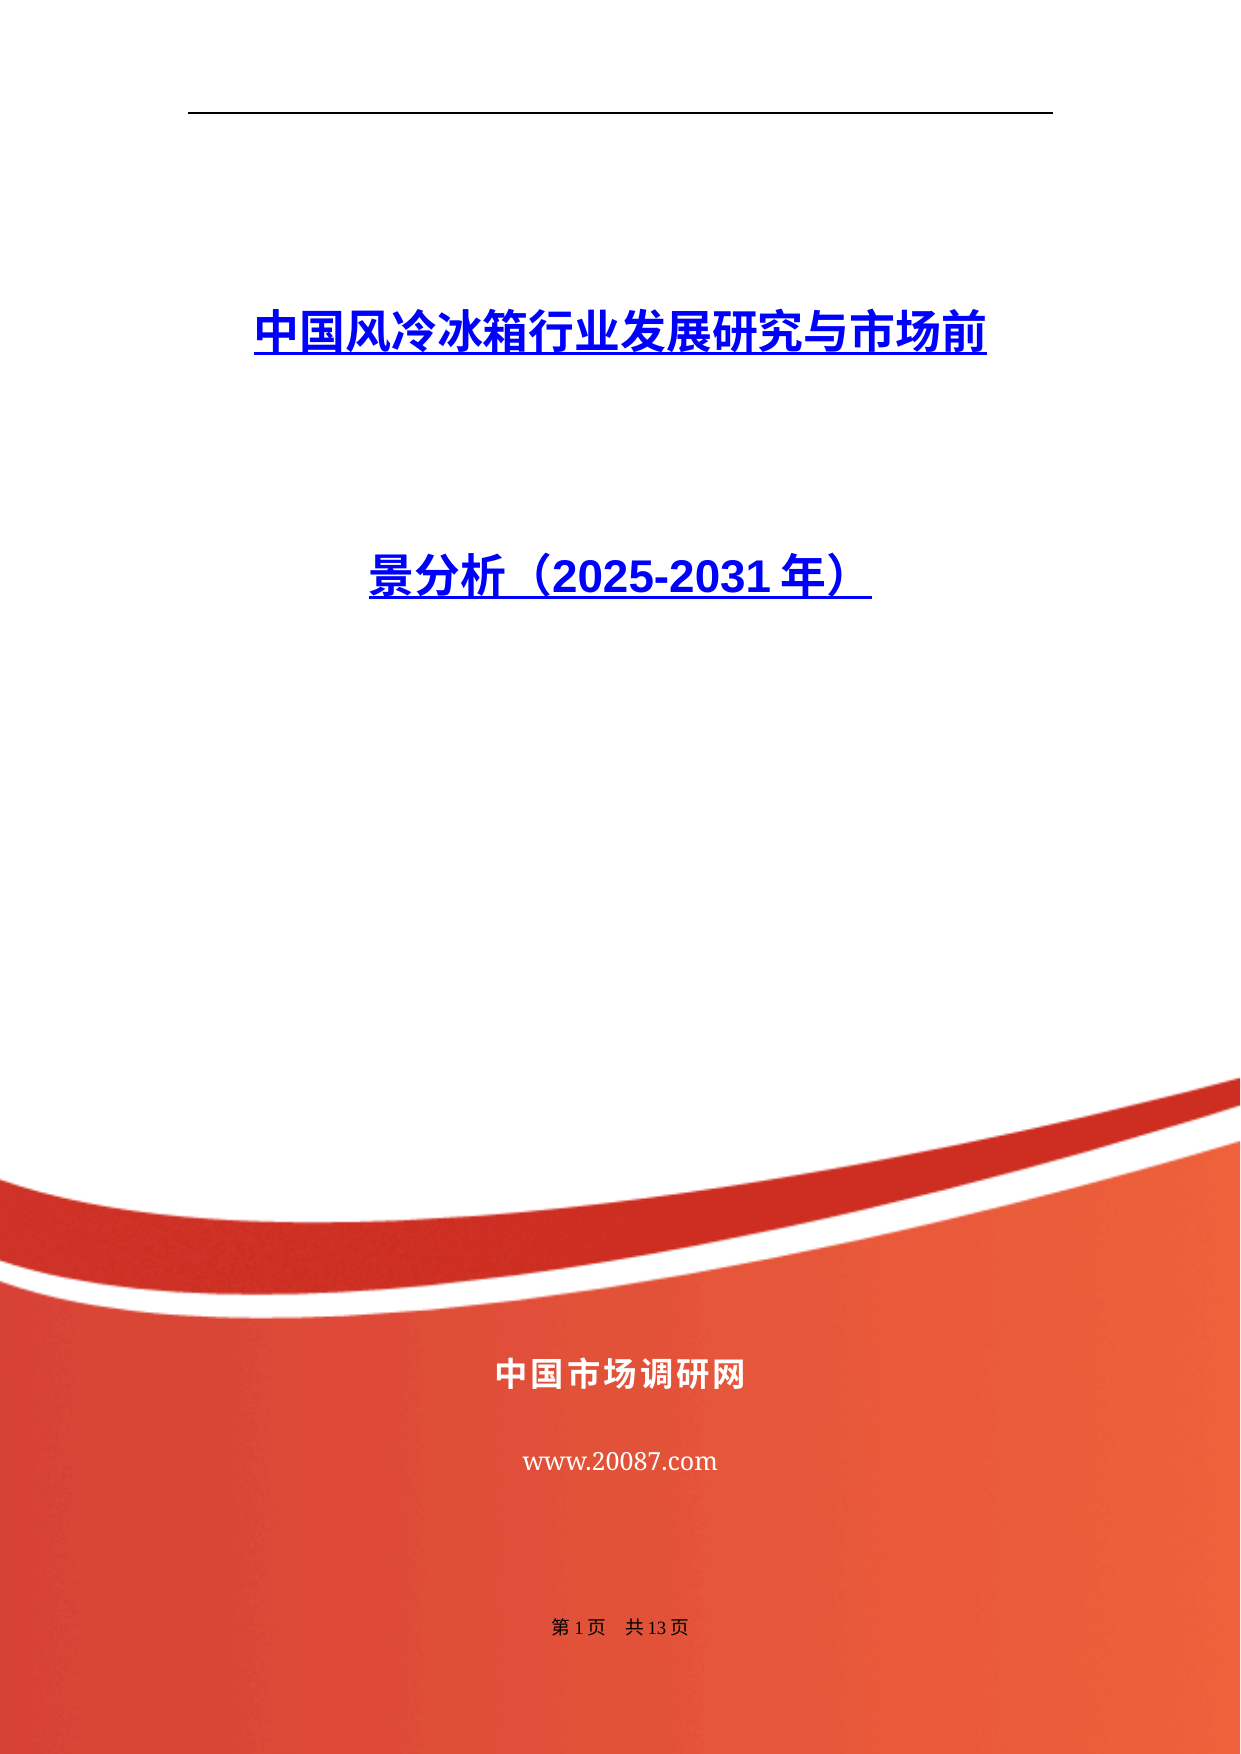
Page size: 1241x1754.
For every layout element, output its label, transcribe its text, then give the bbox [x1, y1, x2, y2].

table_header 中国风冷冰箱行业发展研究与市场前景分析（2025-2031年） [188, 207, 1053, 773]
text www.20087.com [187, 1428, 1053, 1493]
picture [0, 1006, 1241, 1754]
subtitle 中国市场调研网 [187, 1339, 1053, 1404]
